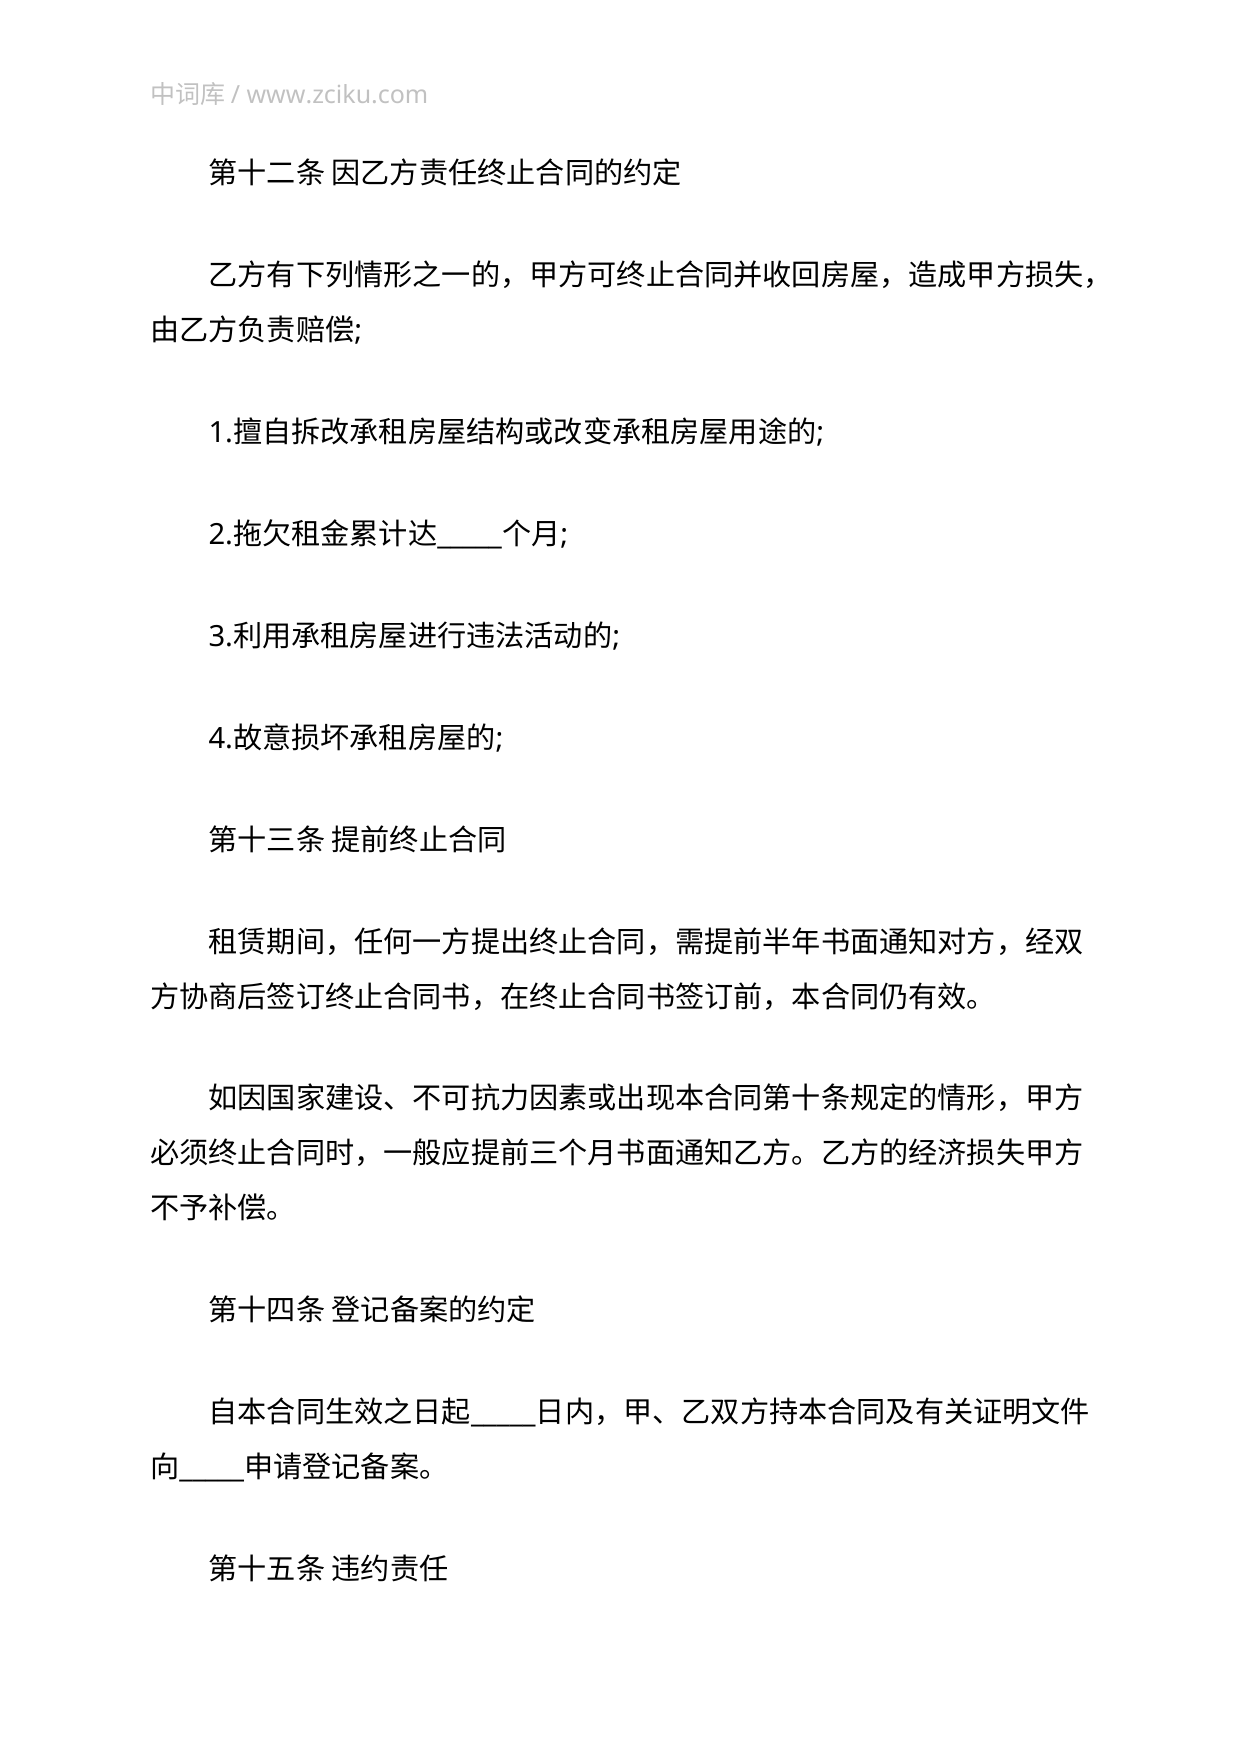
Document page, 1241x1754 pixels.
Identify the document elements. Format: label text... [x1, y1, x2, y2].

text 乙方有下列情形之一的，甲方可终止合同并收回房屋，造成甲方损失，由乙方负责赔偿; [150, 252, 1090, 349]
text 第十三条 提前终止合同 [150, 817, 1090, 859]
text 3.利用承租房屋进行违法活动的; [150, 613, 1090, 655]
text 2.拖欠租金累计达_____个月; [150, 511, 1090, 553]
text 1.擅自拆改承租房屋结构或改变承租房屋用途的; [150, 409, 1090, 451]
text 租赁期间，任何一方提出终止合同，需提前半年书面通知对方，经双方协商后签订终止合同书，在终止合同书签订前，本合同仍有效。 [150, 918, 1090, 1016]
text 自本合同生效之日起_____日内，甲、乙双方持本合同及有关证明文件向_____申请登记备案。 [150, 1388, 1090, 1486]
text 第十二条 因乙方责任终止合同的约定 [150, 150, 1090, 192]
text 如因国家建设、不可抗力因素或出现本合同第十条规定的情形，甲方必须终止合同时，一般应提前三个月书面通知乙方。乙方的经济损失甲方不予补偿。 [150, 1075, 1090, 1227]
text 第十五条 违约责任 [150, 1545, 1090, 1588]
text 第十四条 登记备案的约定 [150, 1287, 1090, 1329]
text 4.故意损坏承租房屋的; [150, 714, 1090, 757]
